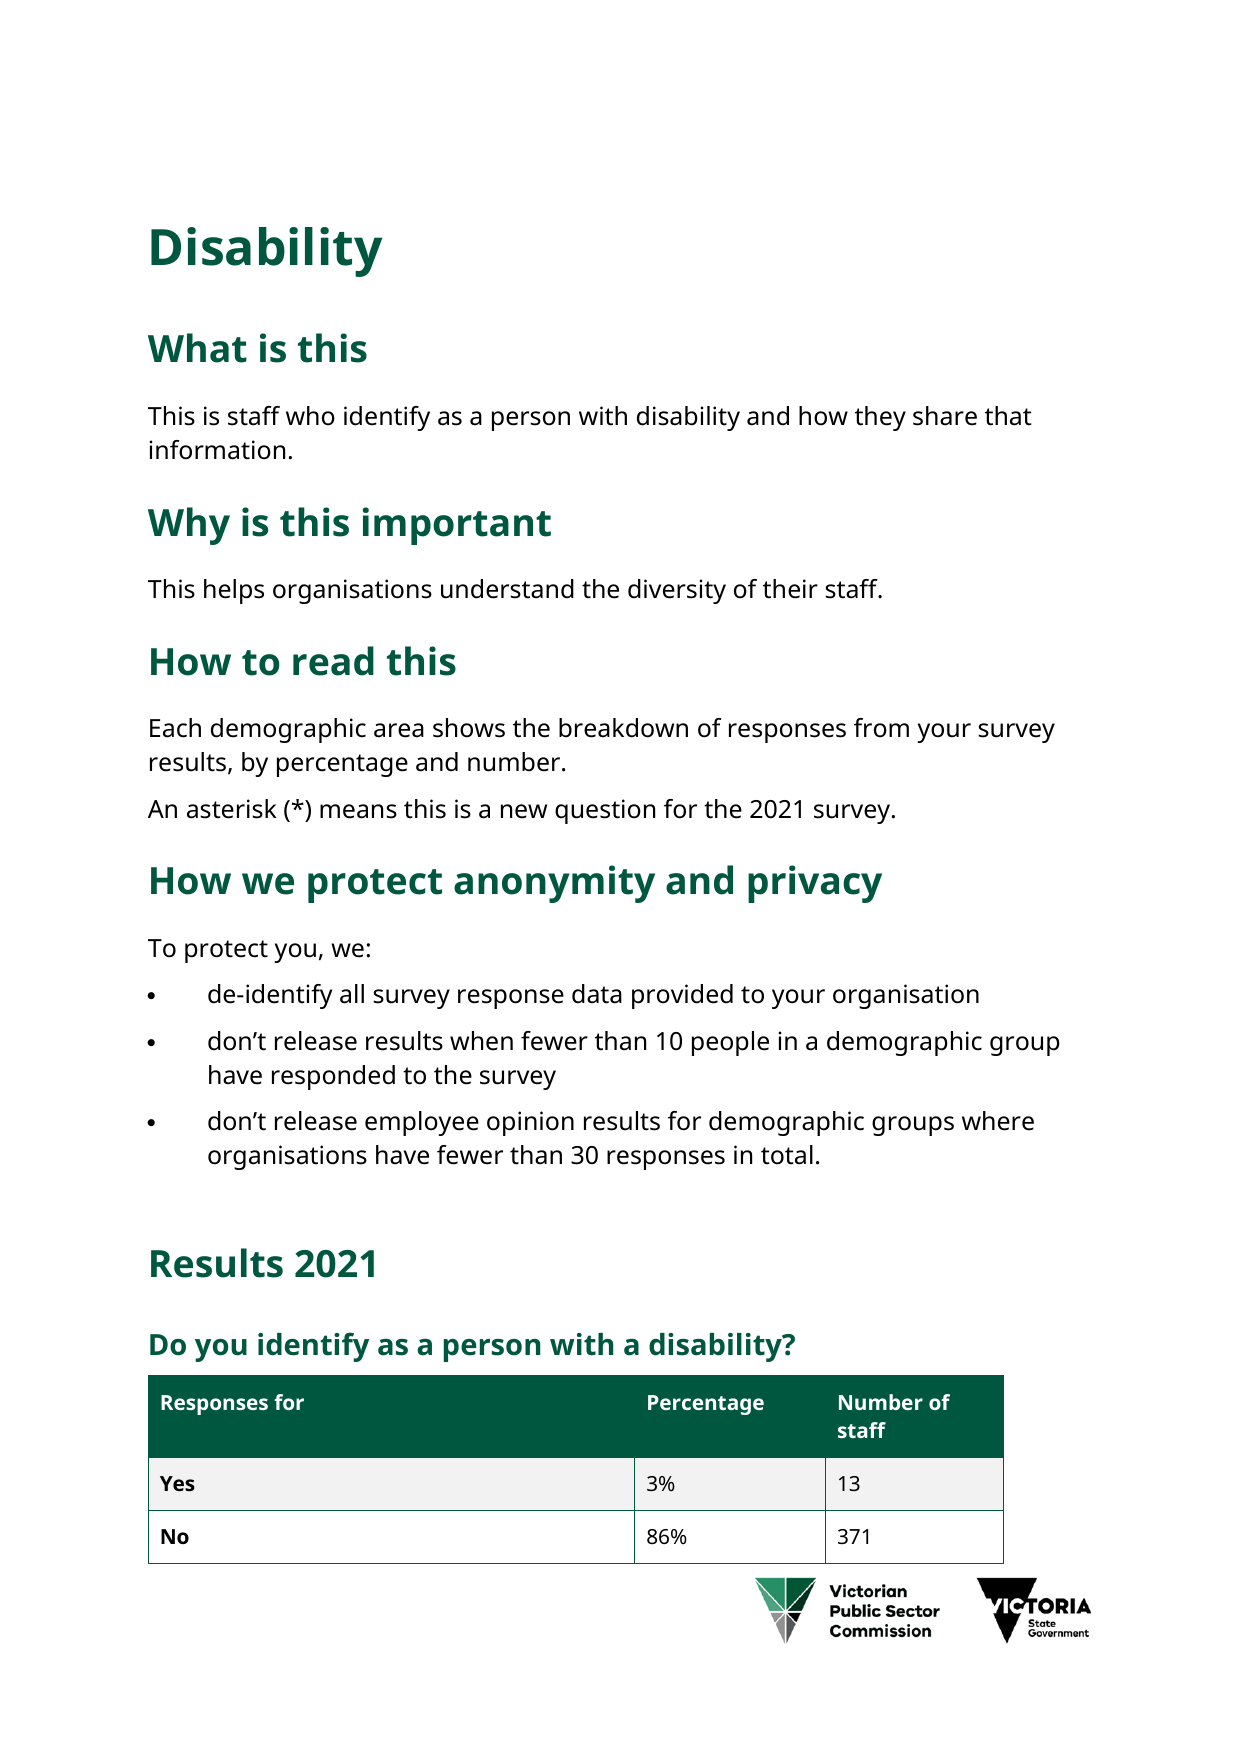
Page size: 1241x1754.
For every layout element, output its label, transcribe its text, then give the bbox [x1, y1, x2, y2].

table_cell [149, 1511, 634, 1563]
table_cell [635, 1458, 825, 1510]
subtitle Disability [148, 212, 1092, 280]
text This is staff who identify as a person with disability and how they share that information. [148, 398, 1092, 467]
picture [754, 1577, 1093, 1645]
list don’t release results when fewer than 10 people in a demographic group have responded to the survey [148, 1023, 1092, 1091]
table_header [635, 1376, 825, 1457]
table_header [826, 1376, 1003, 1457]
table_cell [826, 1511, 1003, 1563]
subtitle Do you identify as a person with a disability? [148, 1324, 1092, 1363]
subtitle How to read this [148, 635, 1092, 686]
text This helps organisations understand the diversity of their staff. [148, 572, 1092, 606]
subtitle What is this [148, 323, 1092, 374]
text To protect you, we: [148, 930, 1092, 964]
text An asterisk (*) means this is a new question for the 2021 survey. [148, 791, 1092, 825]
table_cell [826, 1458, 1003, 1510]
list de-identify all survey response data provided to your organisation [148, 977, 1092, 1011]
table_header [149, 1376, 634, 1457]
subtitle Results 2021 [148, 1237, 1092, 1288]
list don’t release employee opinion results for demographic groups where organisations have fewer than 30 responses in total. [148, 1104, 1092, 1172]
text Each demographic area shows the breakdown of responses from your survey results, by percentage and number. [148, 711, 1092, 779]
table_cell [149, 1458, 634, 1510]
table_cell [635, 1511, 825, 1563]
subtitle How we protect anonymity and privacy [148, 854, 1092, 906]
subtitle Why is this important [148, 496, 1092, 547]
